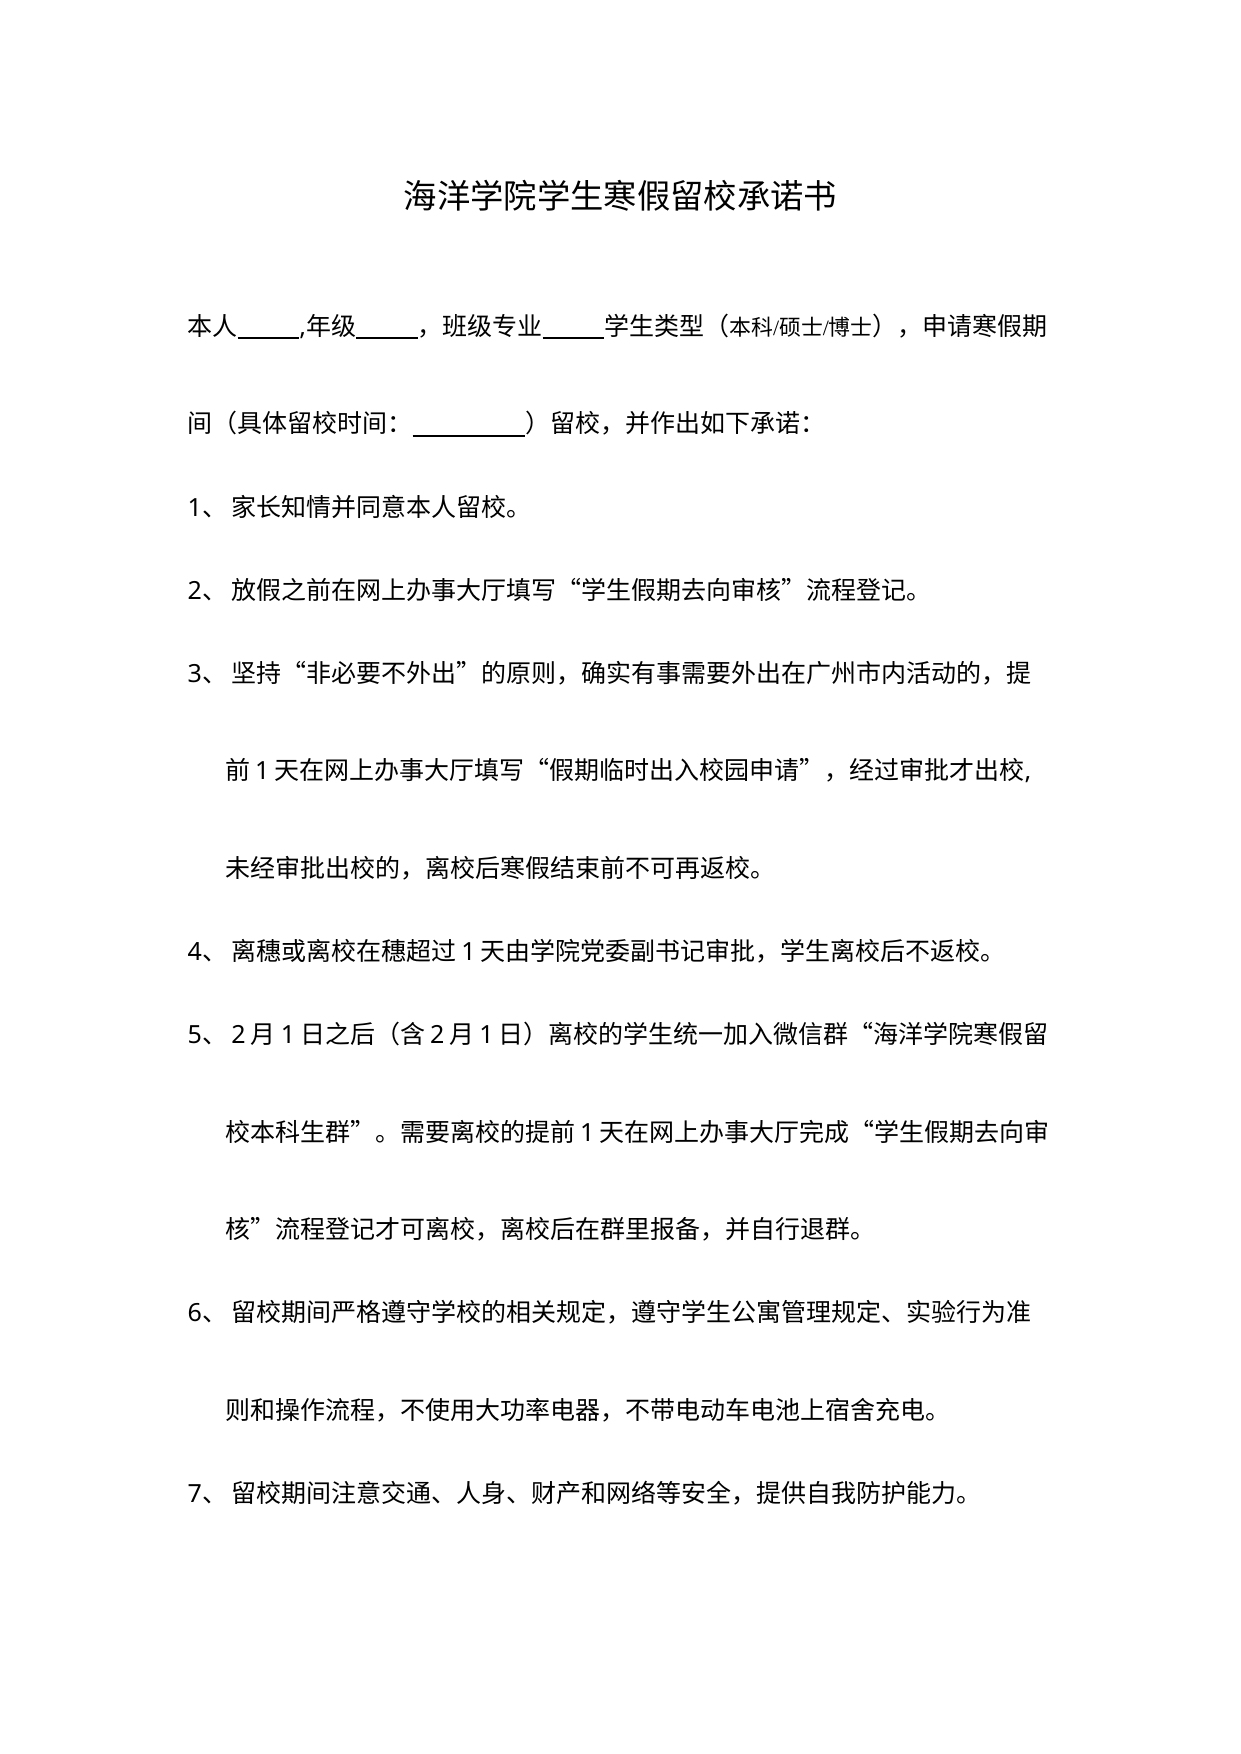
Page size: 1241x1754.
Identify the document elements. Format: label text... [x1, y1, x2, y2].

list 留校期间注意交通、人身、财产和网络等安全，提供自我防护能力。 [187, 1459, 1053, 1524]
list 2月1日之后（含2月1日）离校的学生统一加入微信群“海洋学院寒假留校本科生群”。需要离校的提前1天在网上办事大厅完成“学生假期去向审核”流程登记才可离校，离校后在群里报备，并自行退群。 [187, 1000, 1053, 1260]
list 放假之前在网上办事大厅填写“学生假期去向审核”流程登记。 [187, 556, 1053, 621]
list 坚持“非必要不外出”的原则，确实有事需要外出在广州市内活动的，提前1天在网上办事大厅填写“假期临时出入校园申请”，经过审批才出校, 未经审批出校的，离校后寒假结束前不可再返校。 [187, 639, 1053, 899]
text 本人 ,年级 ，班级专业 学生类型（本科/硕士/博士），申请寒假期间（具体留校时间： ）留校，并作出如下承诺： [187, 292, 1053, 454]
text 海洋学院学生寒假留校承诺书 [187, 162, 1053, 227]
list 家长知情并同意本人留校。 [187, 473, 1053, 538]
list 留校期间严格遵守学校的相关规定，遵守学生公寓管理规定、实验行为准则和操作流程，不使用大功率电器，不带电动车电池上宿舍充电。 [187, 1278, 1053, 1441]
list 离穗或离校在穗超过1天由学院党委副书记审批，学生离校后不返校。 [187, 917, 1053, 982]
